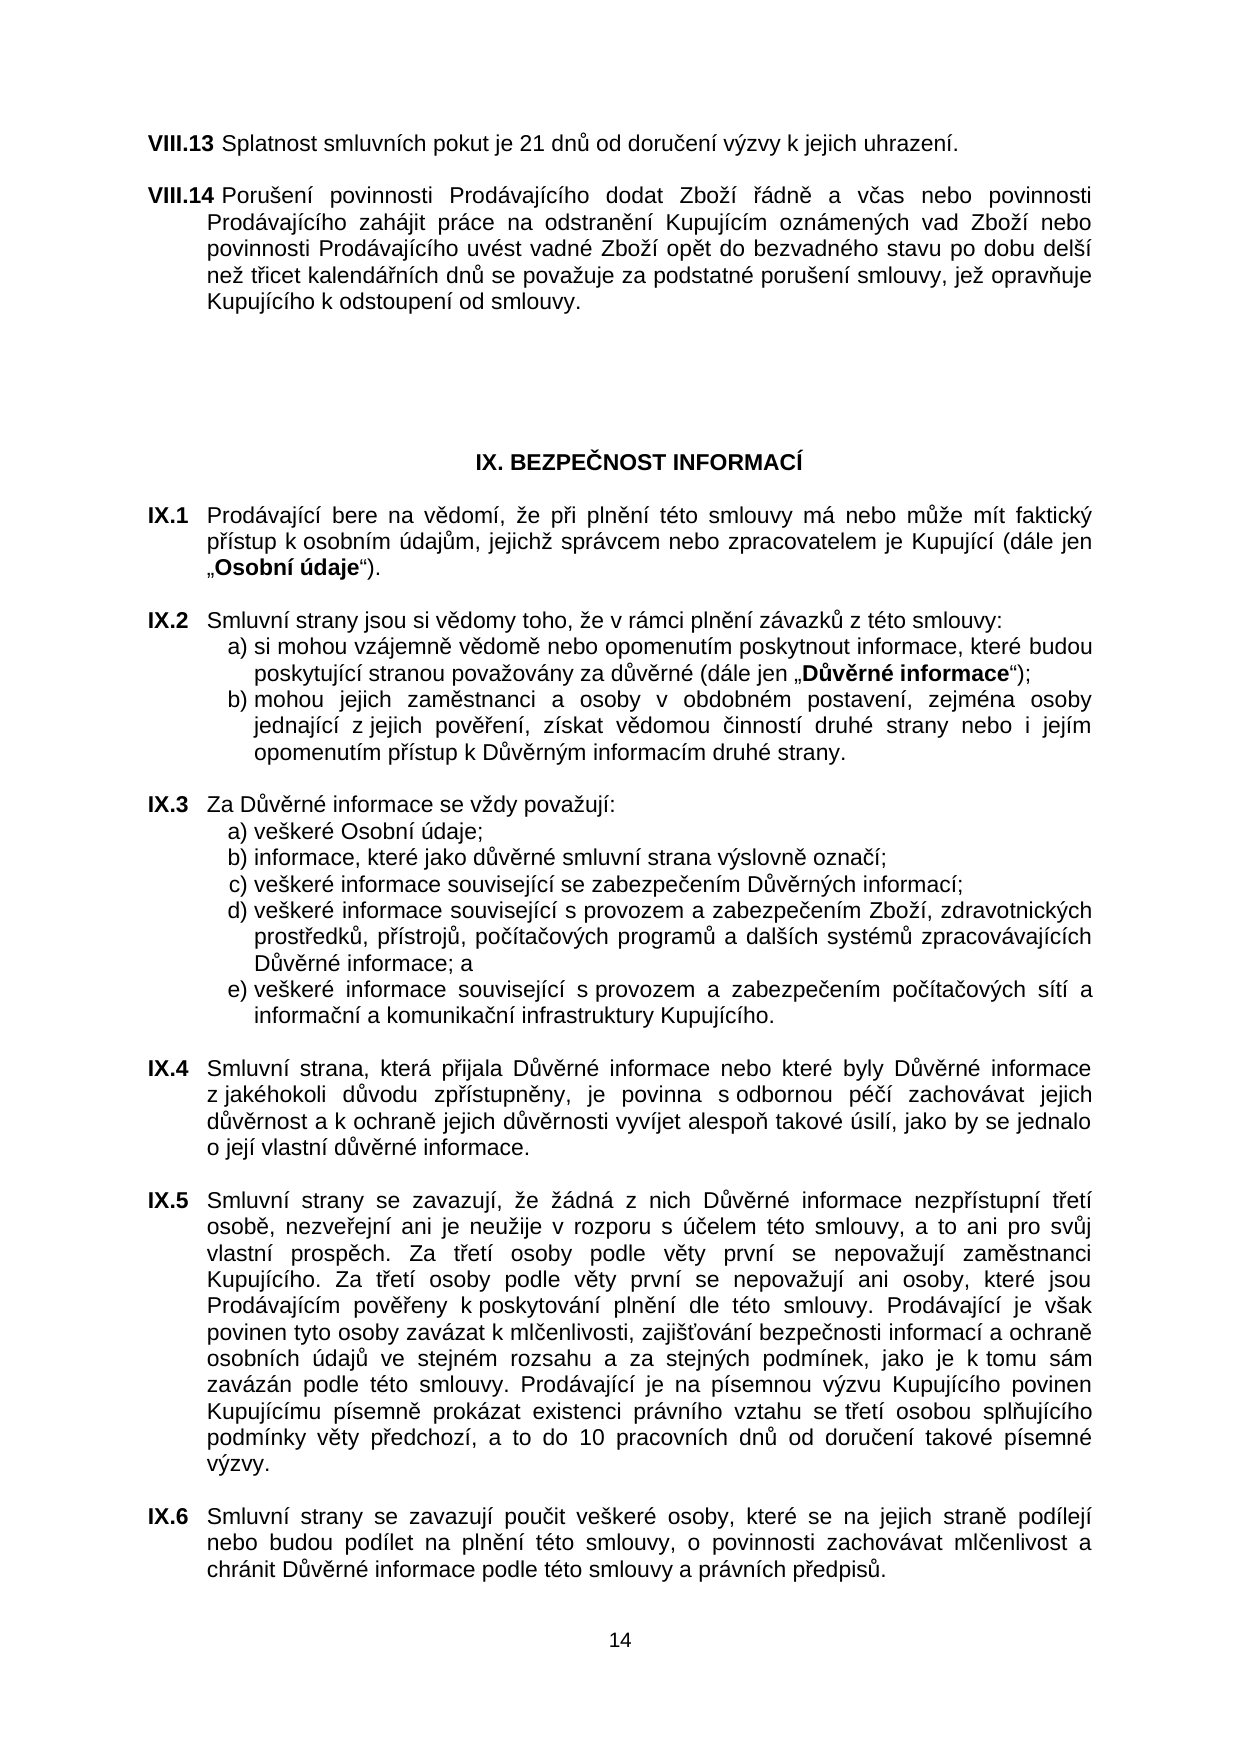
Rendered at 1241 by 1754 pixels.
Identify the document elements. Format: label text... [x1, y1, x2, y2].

list Smluvní strany jsou si vědomy toho, že v rámci plnění závazků z této smlouvy: [148, 607, 1093, 633]
list mohou jejich zaměstnanci a osoby v obdobném postavení, zejména osoby jednající z jejich pověření, získat vědomou činností druhé strany nebo i jejím opomenutím přístup k Důvěrným informacím druhé strany. [254, 686, 1093, 765]
text Splatnost smluvních pokut je 21 dnů od doručení výzvy k jejich uhrazení. [148, 130, 1093, 156]
subtitle Bezpečnost informací [185, 446, 1093, 475]
list Smluvní strany se zavazují, že žádná z nich Důvěrné informace nezpřístupní třetí osobě, nezveřejní ani je neužije v rozporu s účelem této smlouvy, a to ani pro svůj vlastní prospěch. Za třetí osoby podle věty první se nepovažují zaměstnanci Kupujícího. Za třetí osoby podle věty první se nepovažují ani osoby, které jsou Prodávajícím pověřeny k poskytování plnění dle této smlouvy. Prodávající je však povinen tyto osoby zavázat k mlčenlivosti, zajišťování bezpečnosti informací a ochraně osobních údajů ve stejném rozsahu a za stejných podmínek, jako je k tomu sám zavázán podle této smlouvy. Prodávající je na písemnou výzvu Kupujícího povinen Kupujícímu písemně prokázat existenci právního vztahu se třetí osobou splňujícího podmínky věty předchozí, a to do 10 pracovních dnů od doručení takové písemné výzvy. [148, 1187, 1093, 1477]
list Prodávající bere na vědomí, že při plnění této smlouvy má nebo může mít faktický přístup k osobním údajům, jejichž správcem nebo zpracovatelem je Kupující (dále jen „Osobní údaje“). [148, 502, 1093, 581]
list veškeré informace související s provozem a zabezpečením počítačových sítí a informační a komunikační infrastruktury Kupujícího. [254, 976, 1093, 1029]
text Porušení povinnosti Prodávajícího dodat Zboží řádně a včas nebo povinnosti Prodávajícího zahájit práce na odstranění Kupujícím oznámených vad Zboží nebo povinnosti Prodávajícího uvést vadné Zboží opět do bezvadného stavu po dobu delší než třicet kalendářních dnů se považuje za podstatné porušení smlouvy, jež opravňuje Kupujícího k odstoupení od smlouvy. [148, 182, 1093, 314]
list veškeré Osobní údaje; [254, 818, 1093, 844]
list informace, které jako důvěrné smluvní strana výslovně označí; [254, 844, 1093, 871]
list Smluvní strana, která přijala Důvěrné informace nebo které byly Důvěrné informace z jakéhokoli důvodu zpřístupněny, je povinna s odbornou péčí zachovávat jejich důvěrnost a k ochraně jejich důvěrnosti vyvíjet alespoň takové úsilí, jako by se jednalo o její vlastní důvěrné informace. [148, 1055, 1093, 1160]
list si mohou vzájemně vědomě nebo opomenutím poskytnout informace, které budou poskytující stranou považovány za důvěrné (dále jen „Důvěrné informace“); [254, 633, 1093, 686]
list veškeré informace související s provozem a zabezpečením Zboží, zdravotnických prostředků, přístrojů, počítačových programů a dalších systémů zpracovávajících Důvěrné informace; a [254, 897, 1093, 976]
list Za Důvěrné informace se vždy považují: [148, 791, 1093, 818]
list Smluvní strany se zavazují poučit veškeré osoby, které se na jejich straně podílejí nebo budou podílet na plnění této smlouvy, o povinnosti zachovávat mlčenlivost a chránit Důvěrné informace podle této smlouvy a právních předpisů. [148, 1503, 1093, 1582]
list veškeré informace související se zabezpečením Důvěrných informací; [254, 871, 1093, 897]
